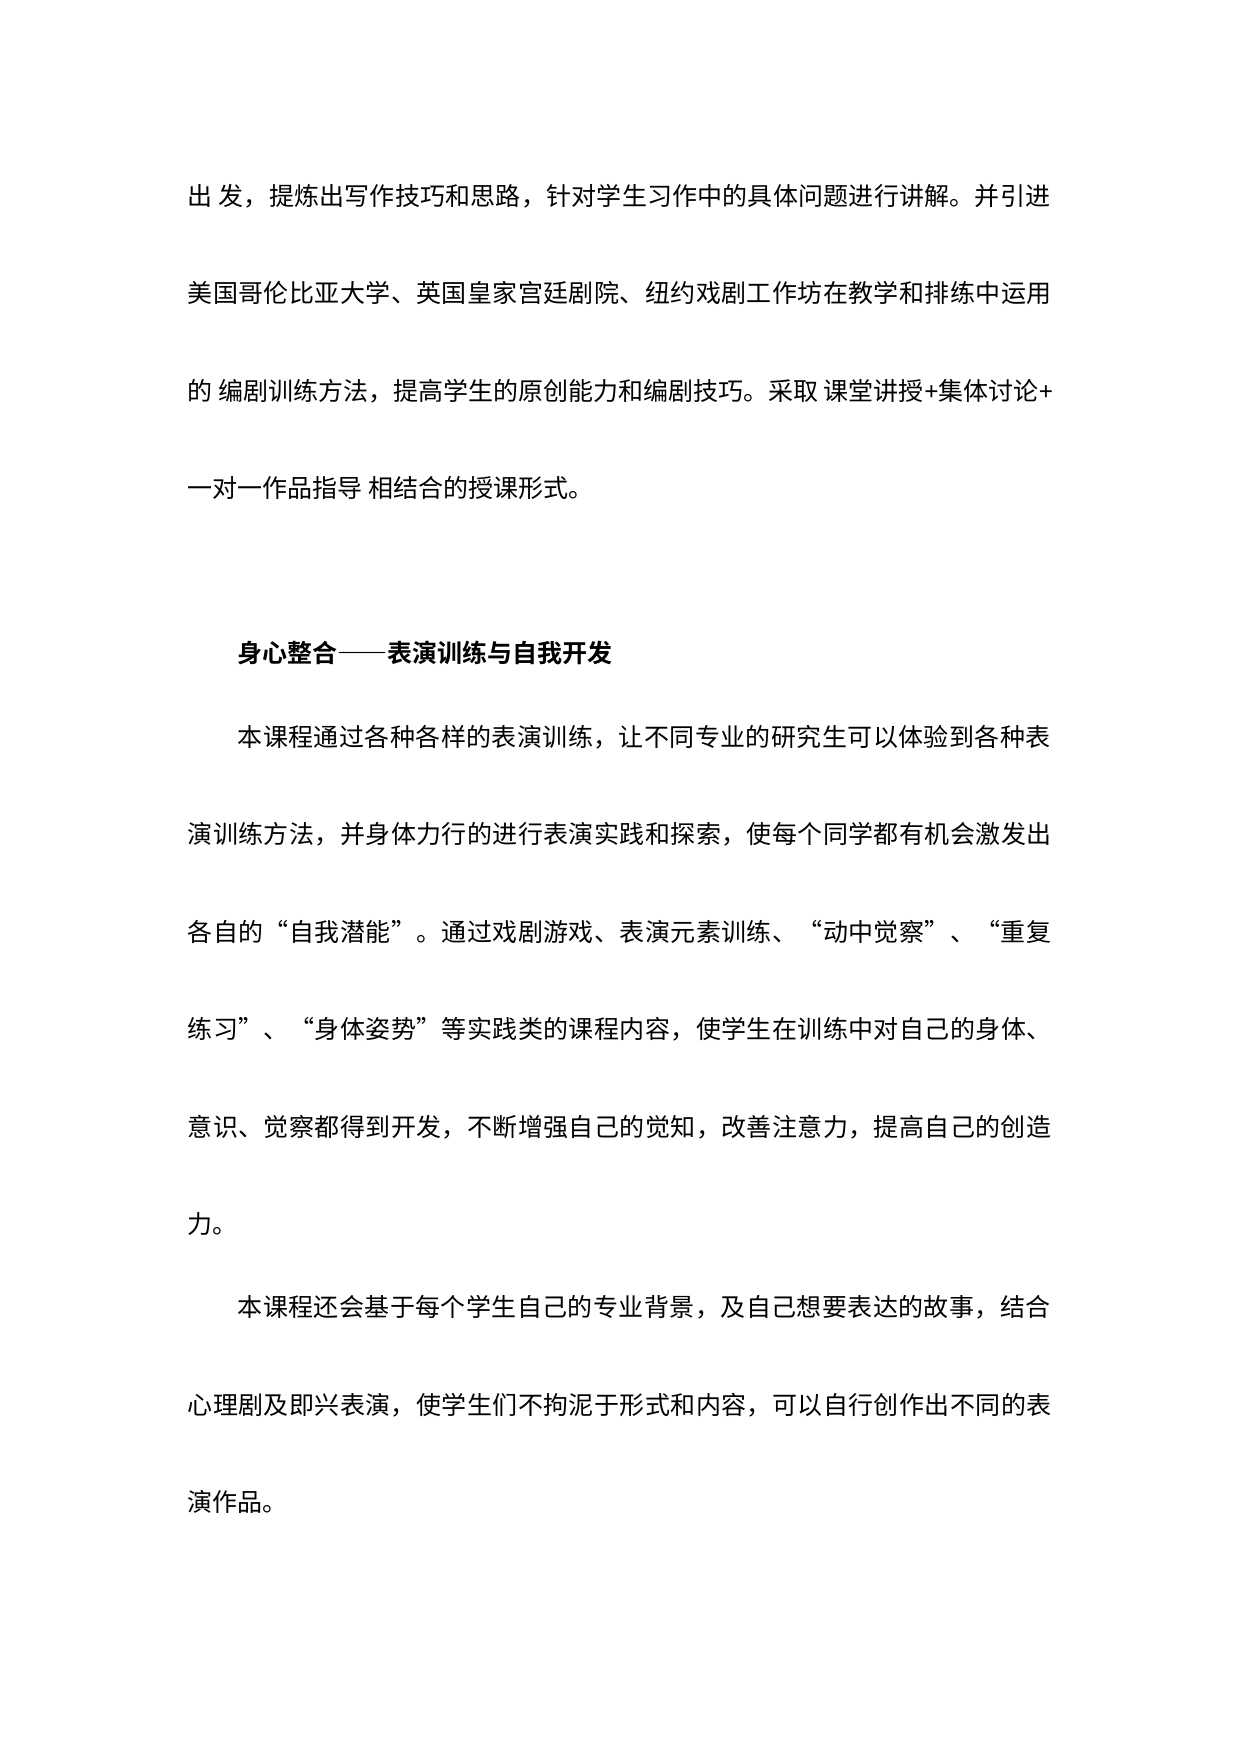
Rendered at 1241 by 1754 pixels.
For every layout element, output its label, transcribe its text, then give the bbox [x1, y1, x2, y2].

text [187, 162, 1053, 519]
text 身心整合——表演训练与自我开发 [187, 619, 1053, 684]
text 本课程还会基于每个学生自己的专业背景，及自己想要表达的故事，结合心理剧及即兴表演，使学生们不拘泥于形式和内容，可以自行创作出不同的表演作品。 [187, 1273, 1053, 1533]
text 本课程通过各种各样的表演训练，让不同专业的研究生可以体验到各种表演训练方法，并身体力行的进行表演实践和探索，使每个同学都有机会激发出各自的“自我潜能”。通过戏剧游戏、表演元素训练、“动中觉察”、“重复练习”、“身体姿势”等实践类的课程内容，使学生在训练中对自己的身体、意识、觉察都得到开发，不断增强自己的觉知，改善注意力，提高自己的创造力。 [187, 703, 1053, 1255]
